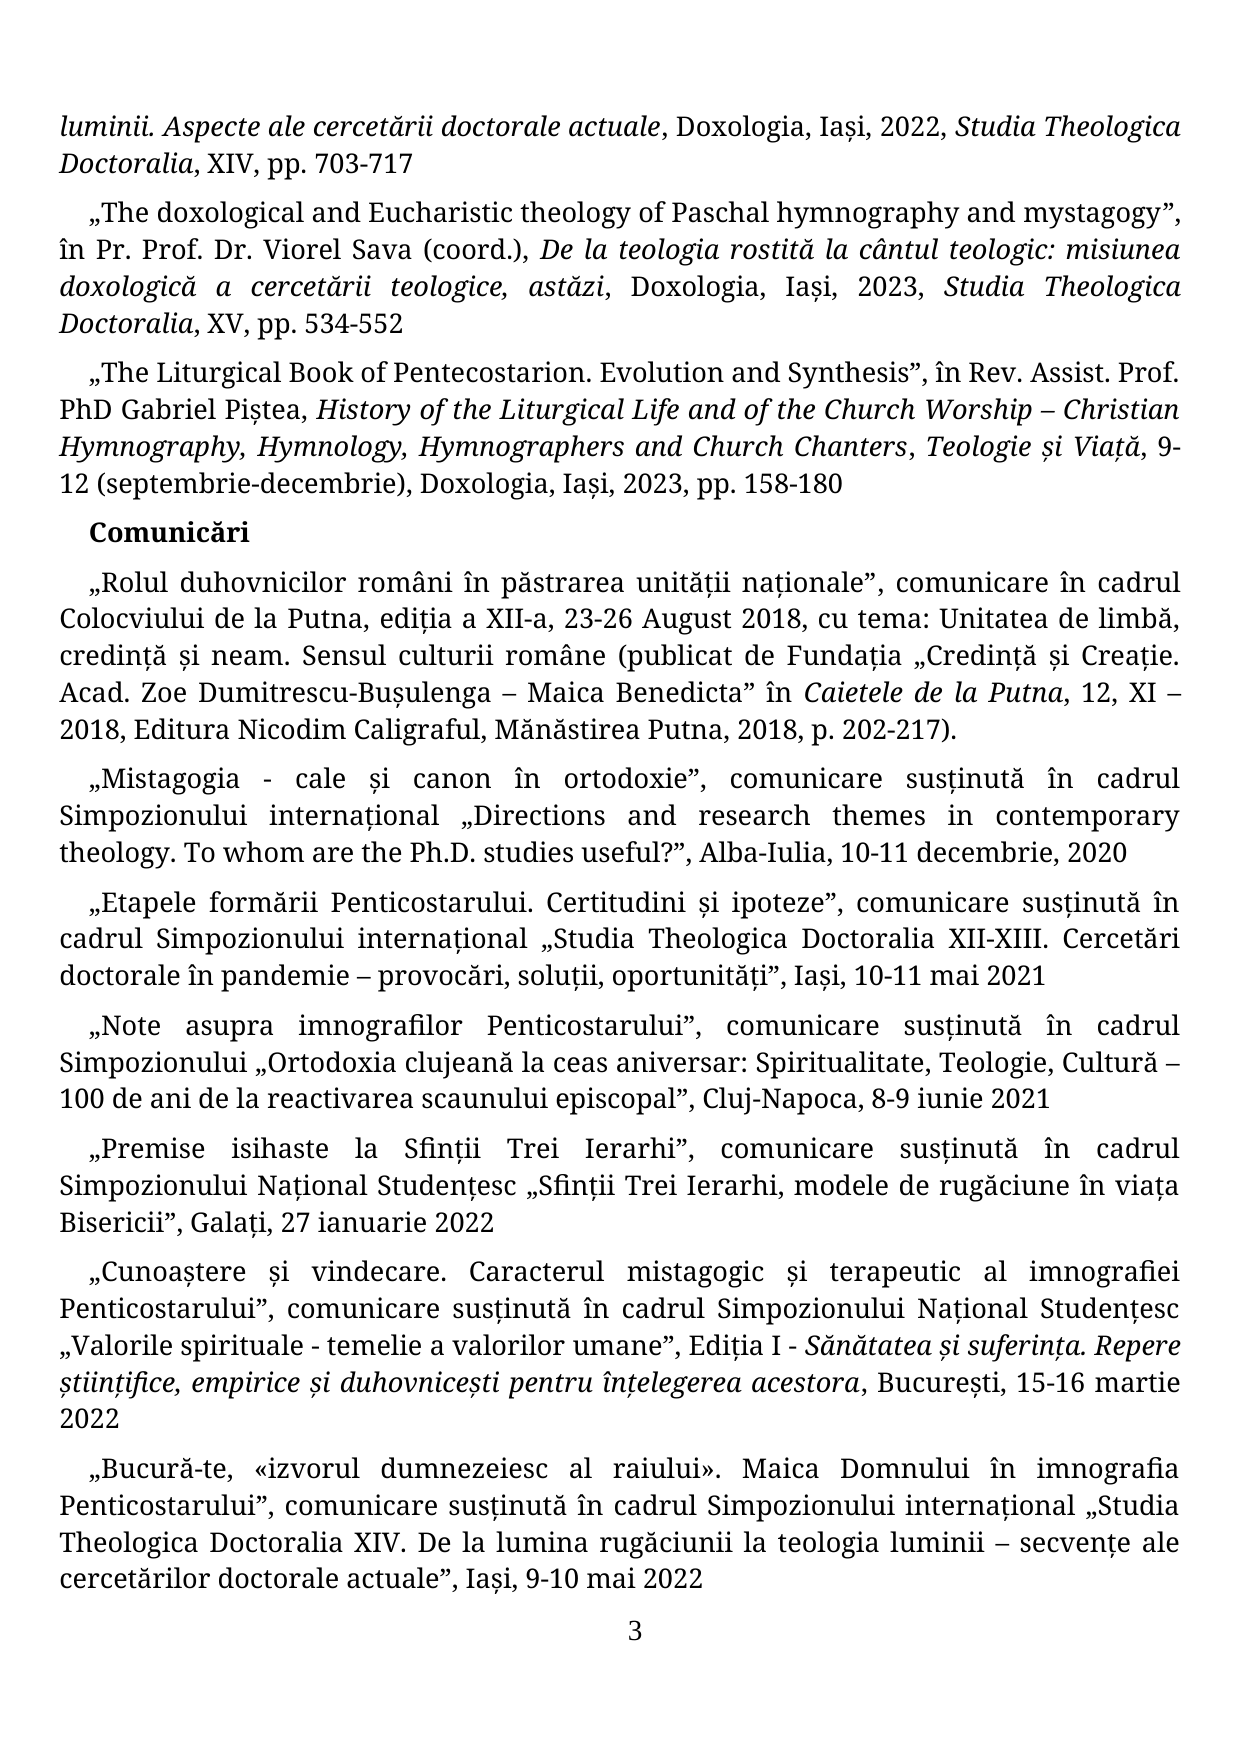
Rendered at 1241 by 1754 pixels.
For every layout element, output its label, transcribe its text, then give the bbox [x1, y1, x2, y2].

text „The doxological and Eucharistic theology of Paschal hymnography and mystagogy”, în Pr. Prof. Dr. Viorel Sava (coord.), De la teologia rostită la cântul teologic: misiunea doxologică a cercetării teologice, astăzi, Doxologia, Iași, 2023, Studia Theologica Doctoralia, XV, pp. 534-552 [59, 194, 1181, 341]
text „Bucură-te, «izvorul dumnezeiesc al raiului». Maica Domnului în imnografia Penticostarului”, comunicare susținută în cadrul Simpozionului internațional „Studia Theologica Doctoralia XIV. De la lumina rugăciunii la teologia luminii – secvențe ale cercetărilor doctorale actuale”, Iași, 9-10 mai 2022 [59, 1449, 1181, 1597]
text „Premise isihaste la Sfinții Trei Ierarhi”, comunicare susținută în cadrul Simpozionului Național Studențesc „Sfinții Trei Ierarhi, modele de rugăciune în viața Bisericii”, Galați, 27 ianuarie 2022 [59, 1129, 1181, 1240]
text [59, 107, 1181, 181]
text „Mistagogia - cale și canon în ortodoxie”, comunicare susținută în cadrul Simpozionului internațional „Directions and research themes in contemporary theology. To whom are the Ph.D. studies useful?”, Alba-Iulia, 10-11 decembrie, 2020 [59, 760, 1181, 871]
text „Cunoaștere și vindecare. Caracterul mistagogic și terapeutic al imnografiei Penticostarului”, comunicare susținută în cadrul Simpozionului Național Studențesc „Valorile spirituale - temelie a valorilor umane”, Ediția I - Sănătatea și suferința. Repere științifice, empirice și duhovnicești pentru înțelegerea acestora, București, 15-16 martie 2022 [59, 1252, 1181, 1437]
text „Note asupra imnografilor Penticostarului”, comunicare susținută în cadrul Simpozionului „Ortodoxia clujeană la ceas aniversar: Spiritualitate, Teologie, Cultură – 100 de ani de la reactivarea scaunului episcopal”, Cluj-Napoca, 8-9 iunie 2021 [59, 1006, 1181, 1117]
text „Rolul duhovnicilor români în păstrarea unității naționale”, comunicare în cadrul Colocviului de la Putna, ediția a XII-a, 23-26 August 2018, cu tema: Unitatea de limbă, credință și neam. Sensul culturii române (publicat de Fundația „Credință și Creație. Acad. Zoe Dumitrescu‑Bușulenga – Maica Benedicta” în Caietele de la Putna, 12, XI – 2018, Editura Nicodim Caligraful, Mănăstirea Putna, 2018, p. 202-217). [59, 563, 1181, 747]
text „The Liturgical Book of Pentecostarion. Evolution and Synthesis”, în Rev. Assist. Prof. PhD Gabriel Piștea, History of the Liturgical Life and of the Church Worship – Christian Hymnography, Hymnology, Hymnographers and Church Chanters, Teologie și Viață, 9-12 (septembrie-decembrie), Doxologia, Iași, 2023, pp. 158-180 [59, 354, 1181, 501]
text „Etapele formării Penticostarului. Certitudini și ipoteze”, comunicare susținută în cadrul Simpozionului internațional „Studia Theologica Doctoralia XII-XIII. Cercetări doctorale în pandemie – provocări, soluții, oportunități”, Iași, 10-11 mai 2021 [59, 883, 1181, 994]
text Comunicări [59, 514, 1181, 551]
